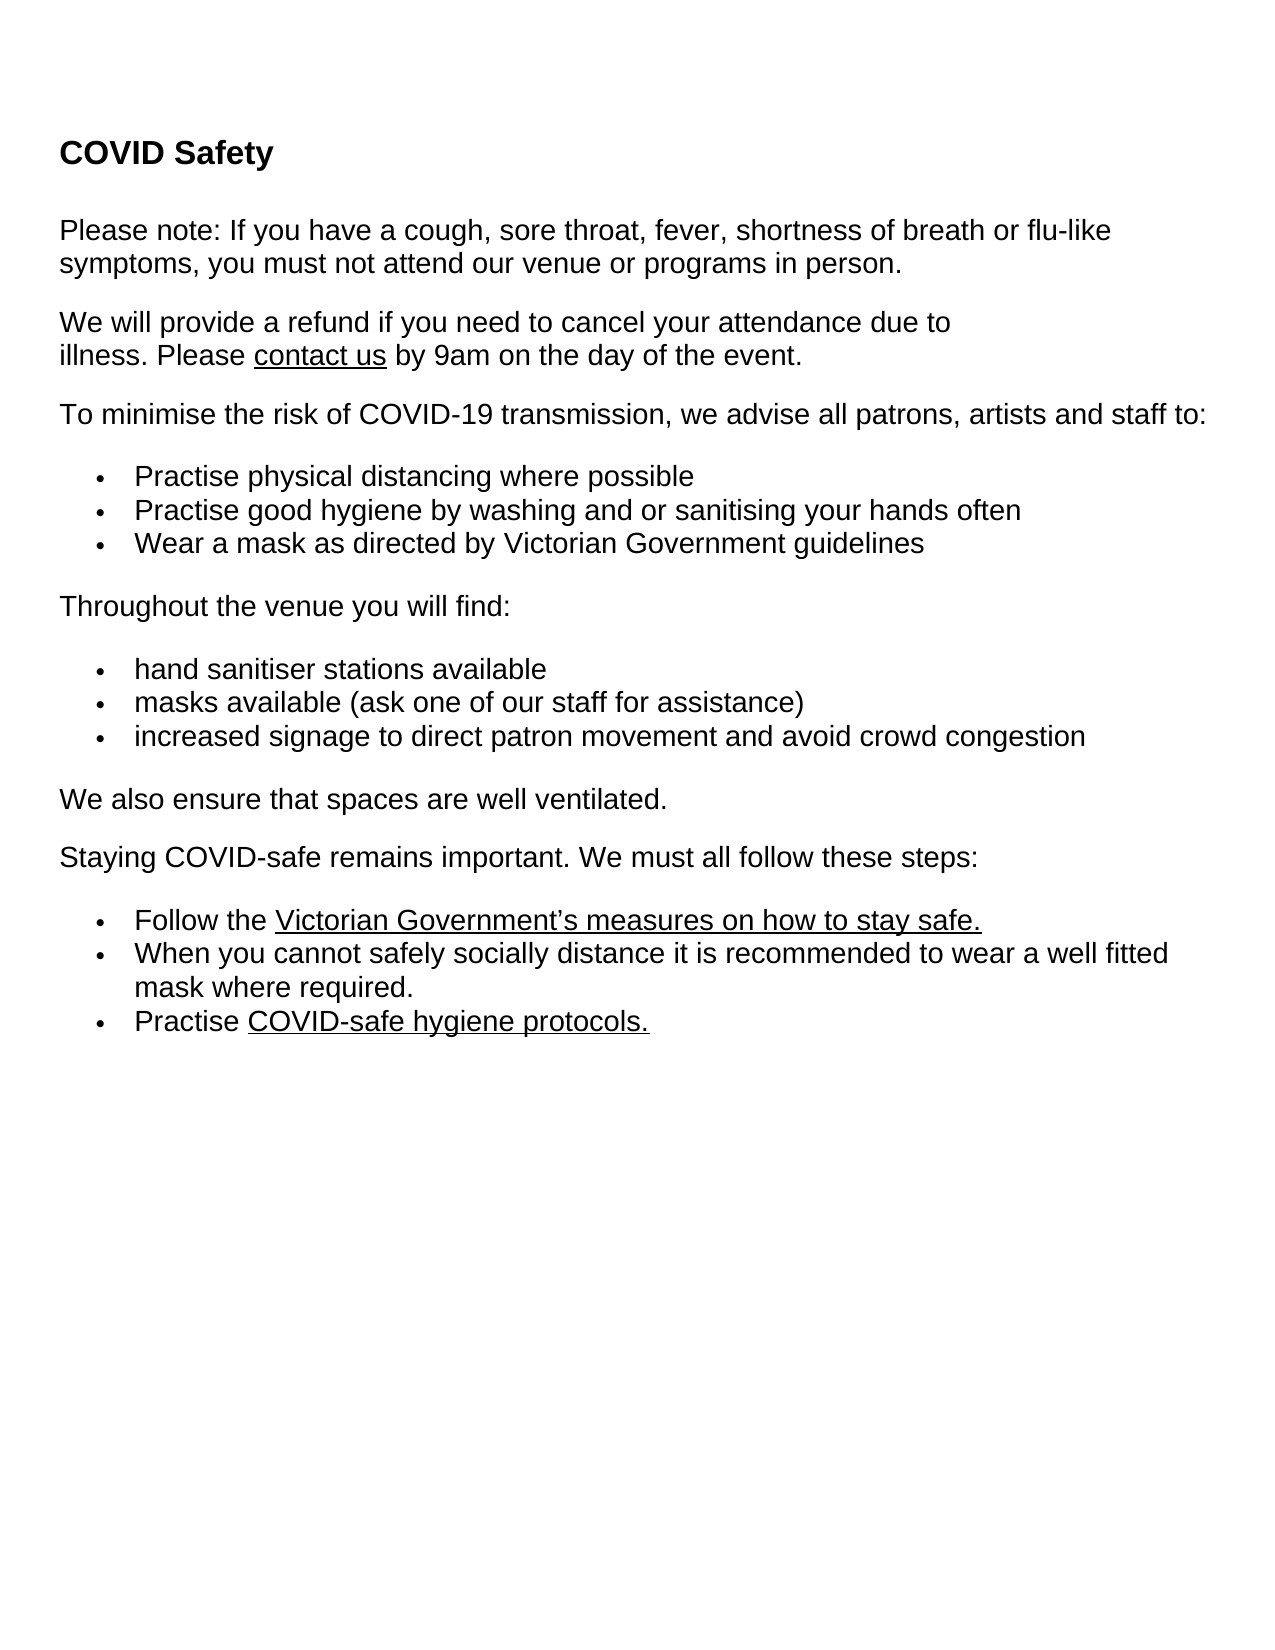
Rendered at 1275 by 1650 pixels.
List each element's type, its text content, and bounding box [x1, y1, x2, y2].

list Follow the Victorian Government’s measures on how to stay safe. [97, 903, 1211, 936]
list When you cannot safely socially distance it is recommended to wear a well fitted mask where required. [97, 936, 1211, 1003]
list Practise COVID-safe hygiene protocols. [97, 1003, 1211, 1037]
list Wear a mask as directed by Victorian Government guidelines [97, 526, 1211, 560]
text Please note: If you have a cough, sore throat, fever, shortness of breath or flu-like symptoms, you must not attend our venue or programs in person. [59, 212, 1211, 279]
list masks available (ask one of our staff for assistance)​ [97, 685, 1211, 719]
text To minimise the risk of COVID-19 transmission, we advise all patrons, artists and staff to: [59, 397, 1211, 430]
text We also ensure that spaces are well ventilated. [59, 782, 1211, 815]
list Practise physical distancing where possible [97, 459, 1211, 493]
subtitle COVID Safety [59, 133, 1211, 171]
list Practise good hygiene by washing and or sanitising your hands often [97, 493, 1211, 526]
text We will provide a refund if you need to cancel your attendance due to illness. Please contact us by 9am on the day of the event. [59, 304, 1211, 372]
text Staying COVID-safe remains important. We must all follow these steps: [59, 840, 1211, 874]
list hand sanitiser stations available [97, 652, 1211, 685]
list increased signage to direct patron movement and avoid crowd congestion [97, 719, 1211, 752]
text Throughout the venue you will find: [59, 589, 1211, 623]
